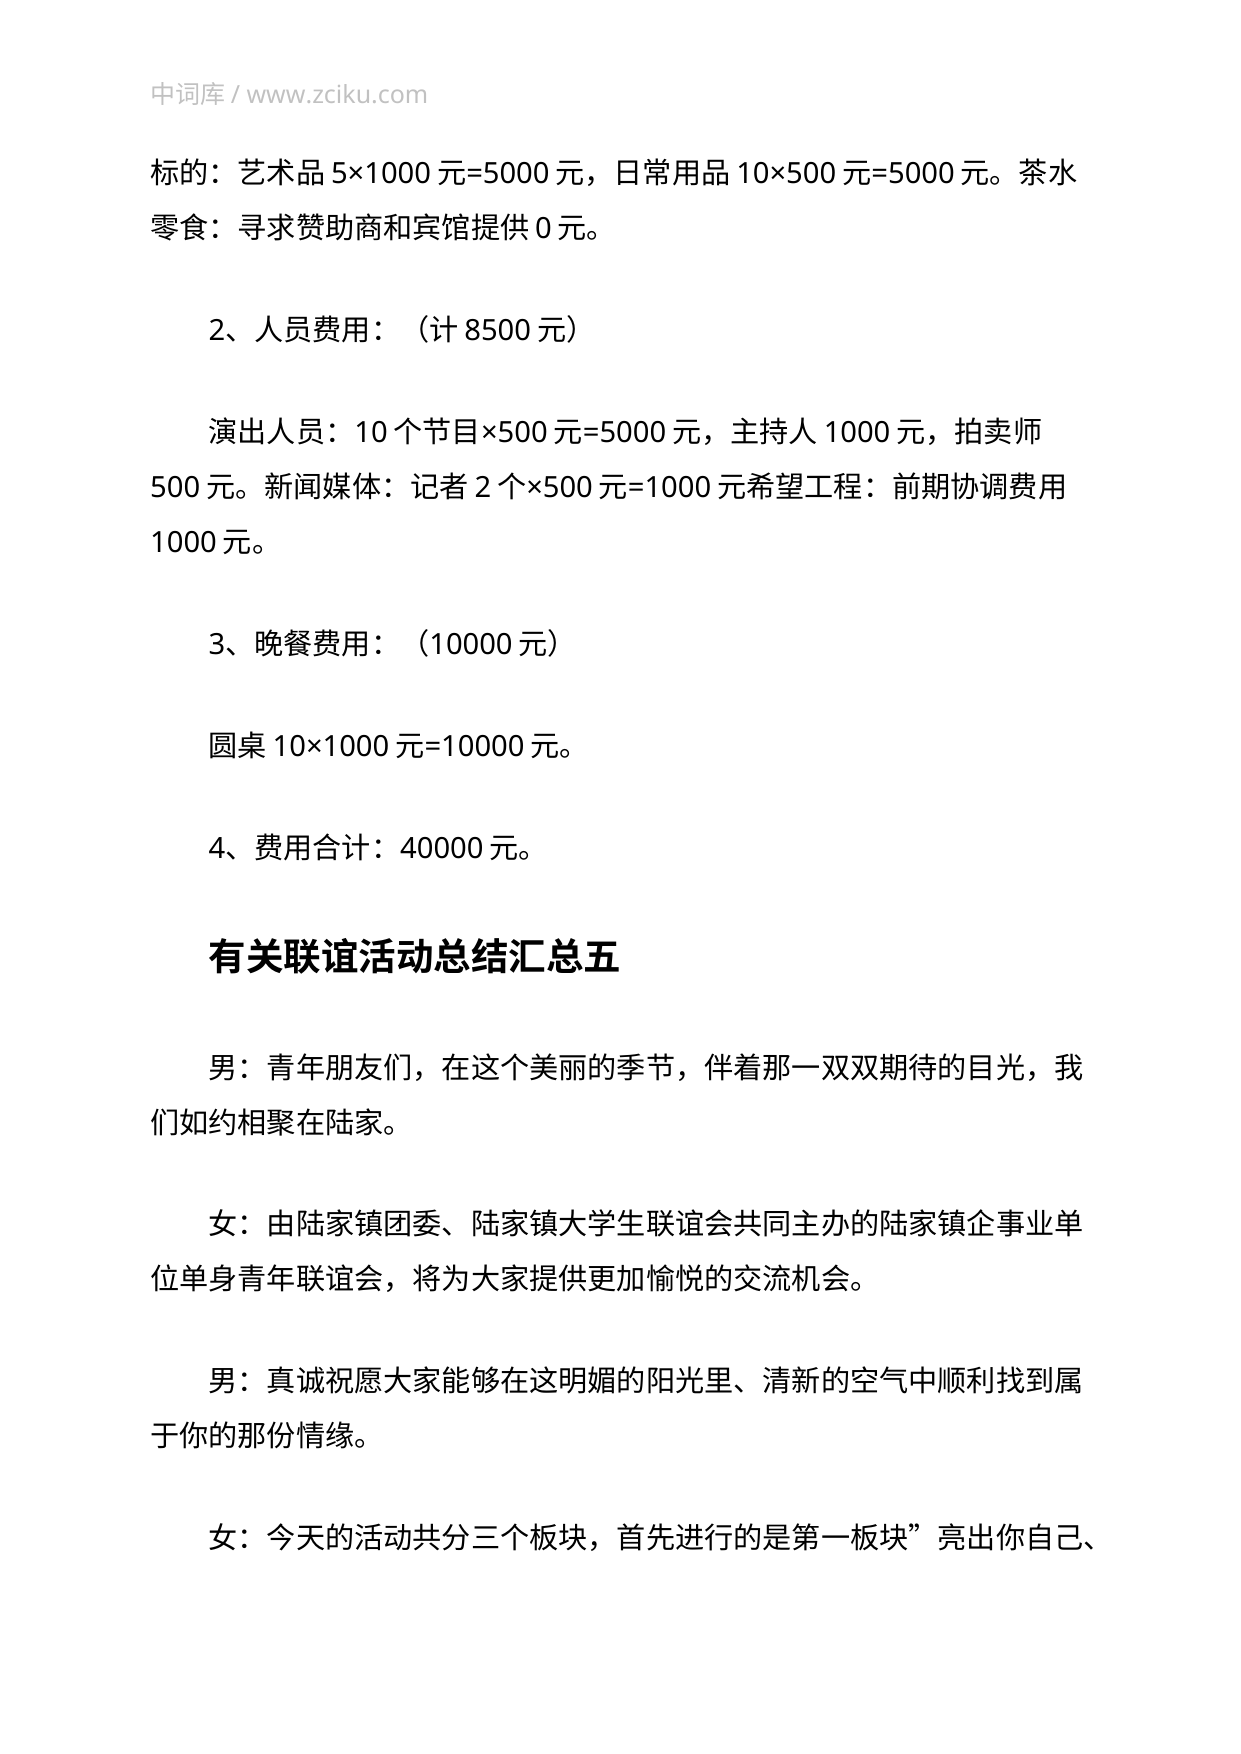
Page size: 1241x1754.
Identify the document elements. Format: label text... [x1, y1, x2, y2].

text 有关联谊活动总结汇总五 [150, 927, 1090, 981]
text 4、费用合计：40000元。 [150, 825, 1090, 867]
text 2、人员费用：（计8500元） [150, 307, 1090, 349]
text 3、晚餐费用：（10000元） [150, 621, 1090, 663]
text 女：由陆家镇团委、陆家镇大学生联谊会共同主办的陆家镇企事业单位单身青年联谊会，将为大家提供更加愉悦的交流机会。 [150, 1201, 1090, 1298]
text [150, 150, 1090, 247]
text 演出人员：10个节目×500元=5000元，主持人1000元，拍卖师500元。新闻媒体：记者2个×500元=1000元希望工程：前期协调费用1000元。 [150, 409, 1090, 561]
text 圆桌10×1000元=10000元。 [150, 723, 1090, 765]
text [150, 1514, 1090, 1557]
text 男：真诚祝愿大家能够在这明媚的阳光里、清新的空气中顺利找到属于你的那份情缘。 [150, 1358, 1090, 1455]
text 男：青年朋友们，在这个美丽的季节，伴着那一双双期待的目光，我们如约相聚在陆家。 [150, 1044, 1090, 1141]
